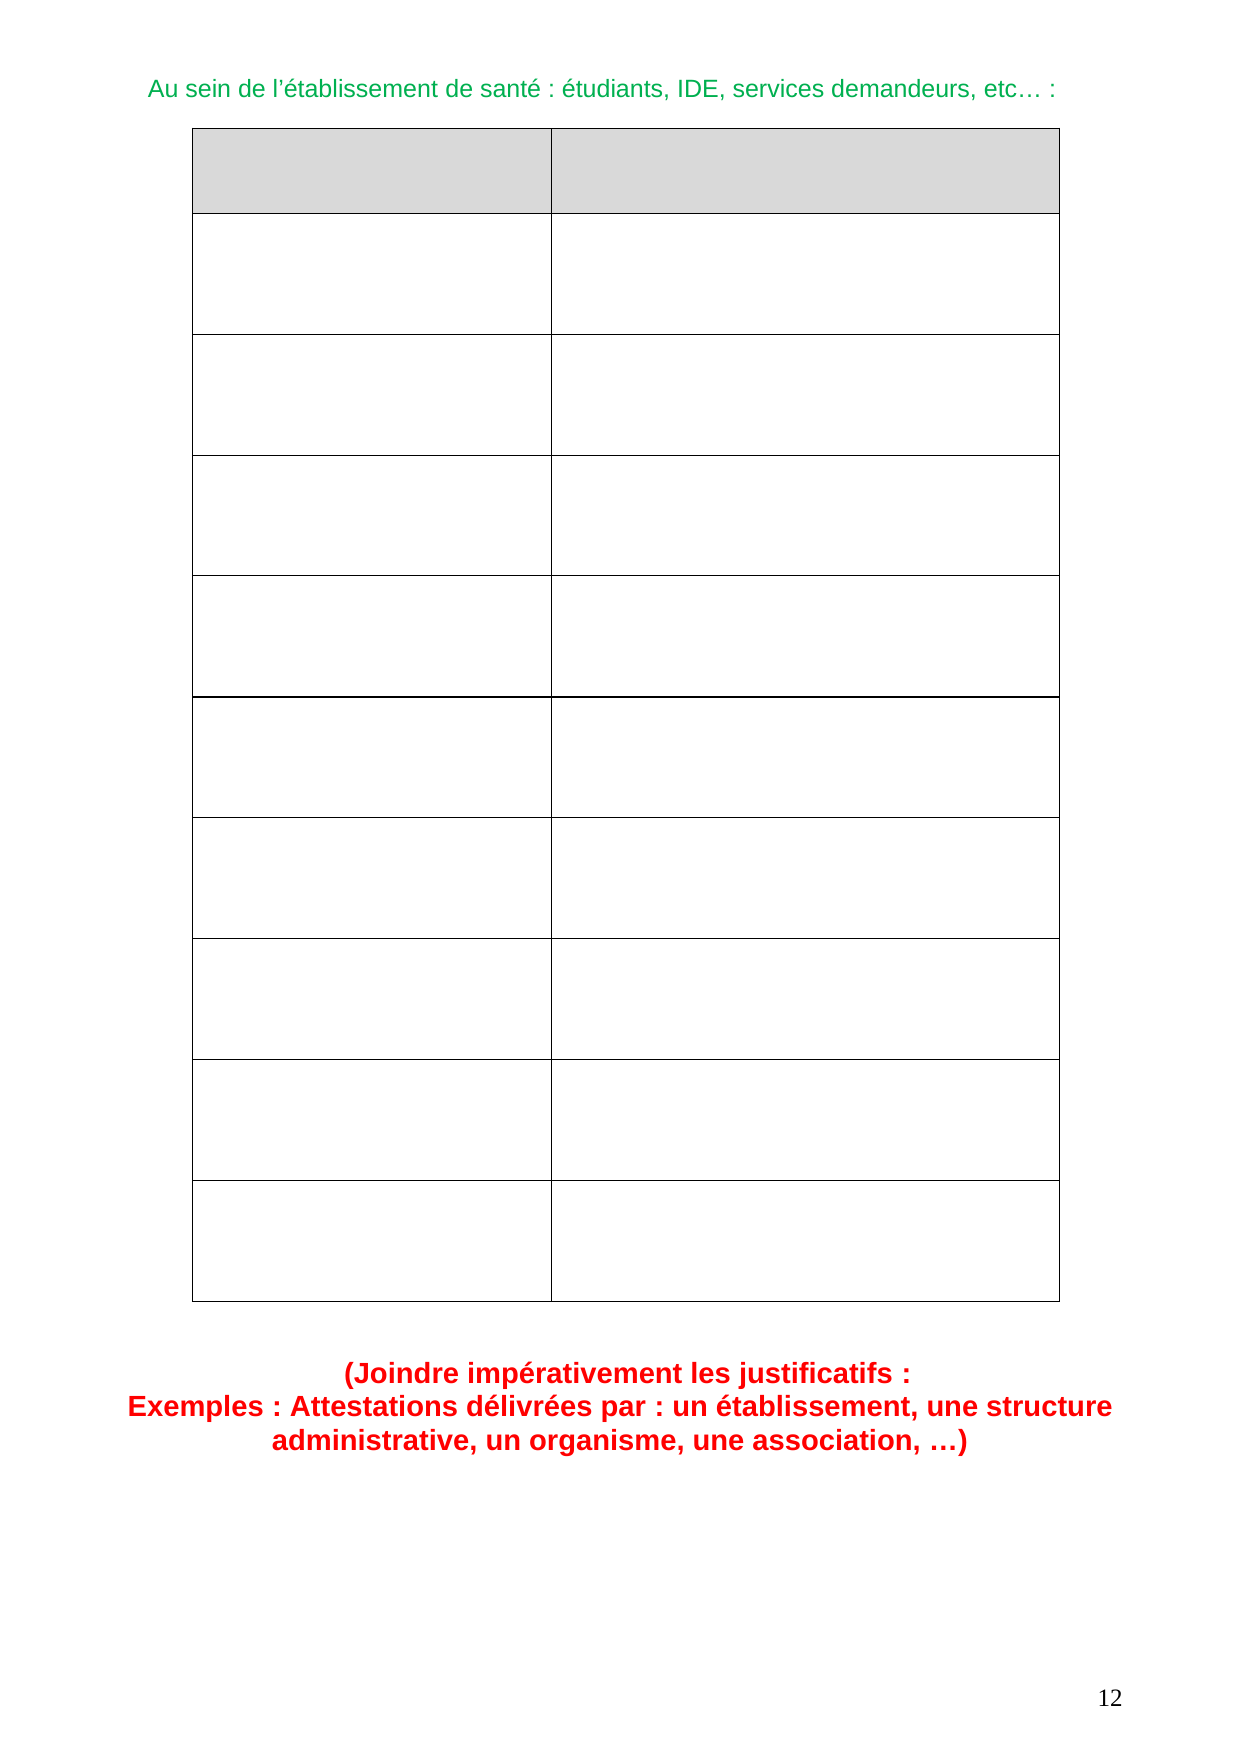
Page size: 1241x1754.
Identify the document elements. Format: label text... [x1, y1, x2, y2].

text Au sein de l’établissement de santé : étudiants, IDE, services demandeurs, etc… : [148, 74, 1122, 103]
table_cell [552, 456, 1059, 575]
table_cell [193, 214, 551, 333]
table_cell [193, 1181, 551, 1301]
table_cell [552, 1181, 1059, 1301]
table_cell [193, 1060, 551, 1180]
table_cell [193, 818, 551, 938]
text Exemples : Attestations délivrées par : un établissement, une structure administrative, un organisme, une association, …) [59, 1389, 1181, 1456]
table_cell [193, 939, 551, 1059]
table_cell [552, 818, 1059, 938]
text (Joindre impérativement les justificatifs : [59, 1356, 1196, 1389]
table_cell [552, 698, 1059, 817]
table_cell [193, 335, 551, 454]
table_cell [552, 939, 1059, 1059]
table_cell [193, 456, 551, 575]
table_header [193, 129, 551, 213]
table_cell [193, 698, 551, 817]
table_cell [552, 335, 1059, 454]
table_cell [552, 1060, 1059, 1180]
table_header [552, 129, 1059, 213]
table_cell [193, 576, 551, 696]
table_cell [552, 214, 1059, 333]
table_cell [552, 576, 1059, 696]
